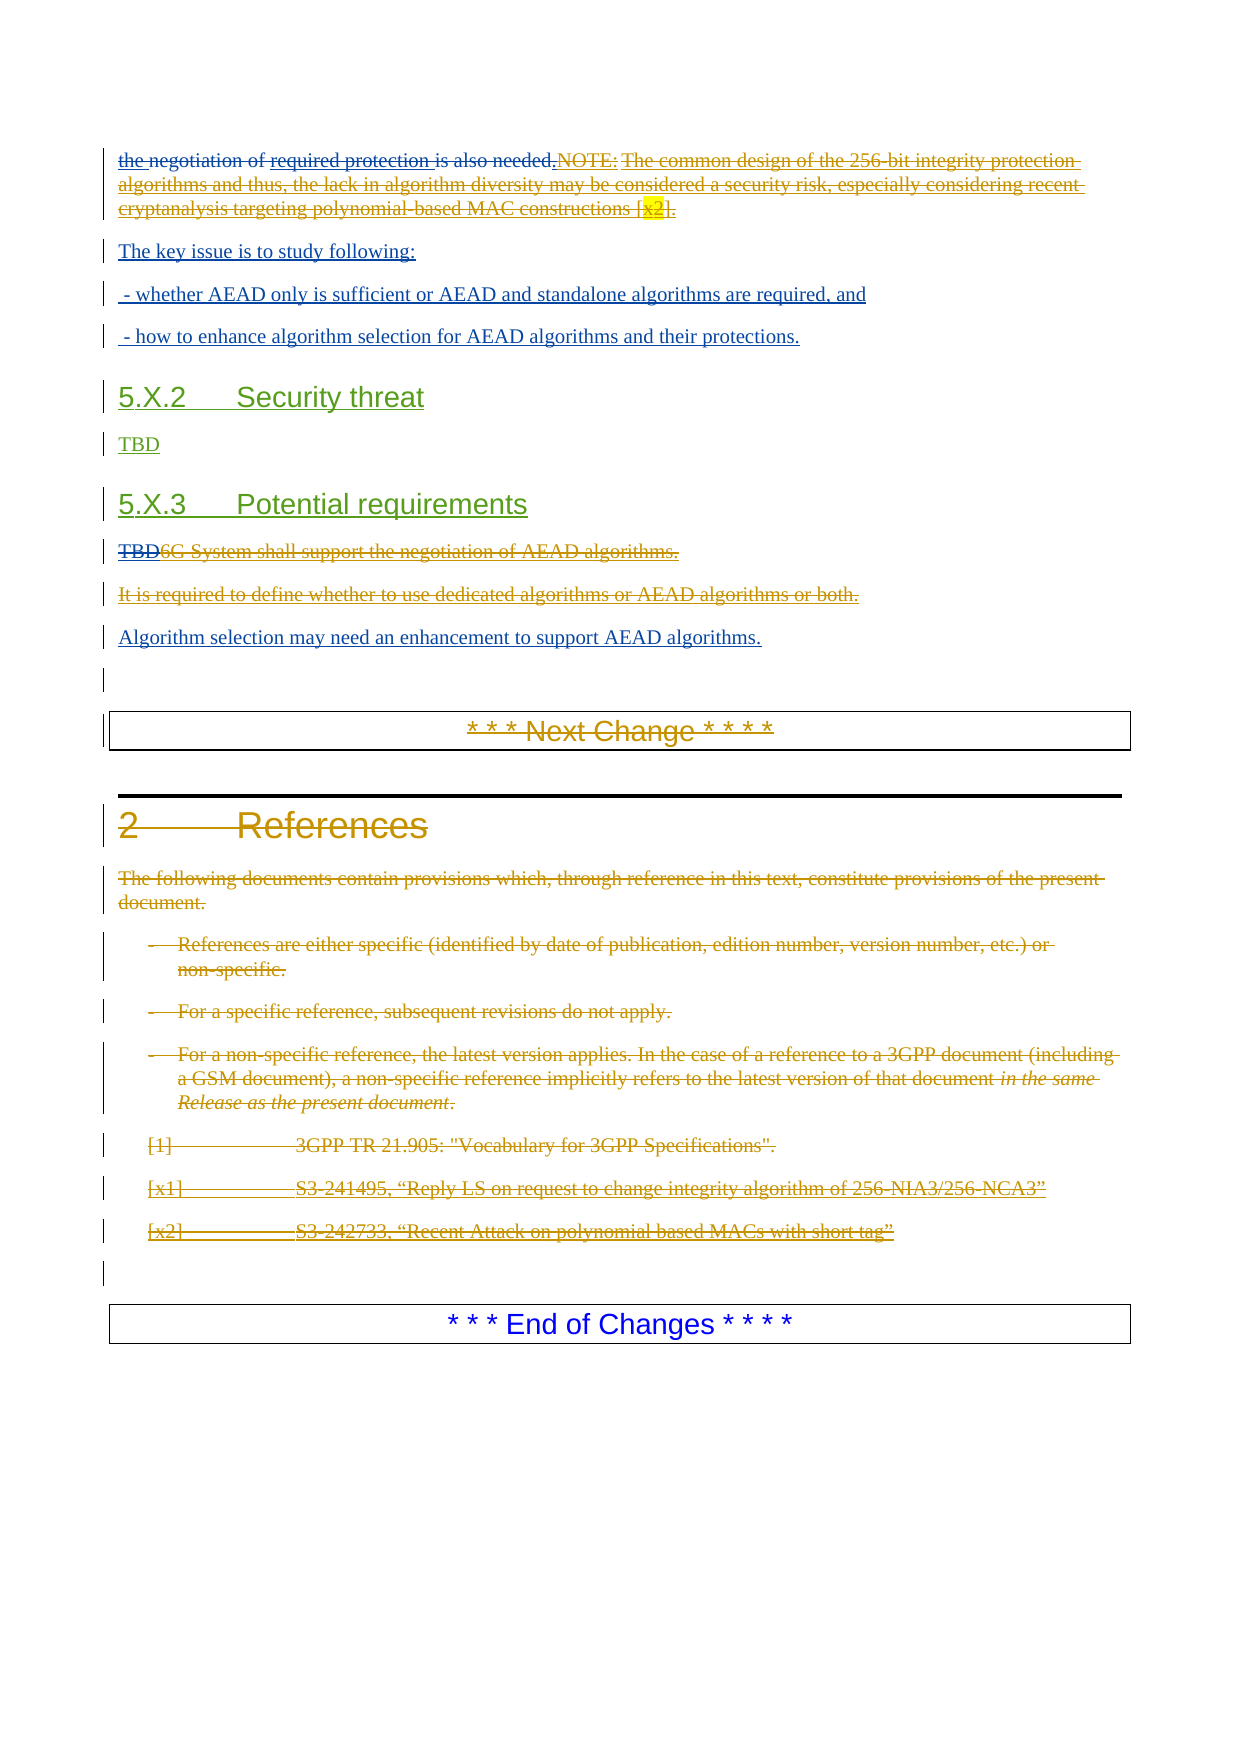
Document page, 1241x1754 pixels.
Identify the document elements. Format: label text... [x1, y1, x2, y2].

text * * * End of Changes * * * * [110, 1305, 1130, 1343]
